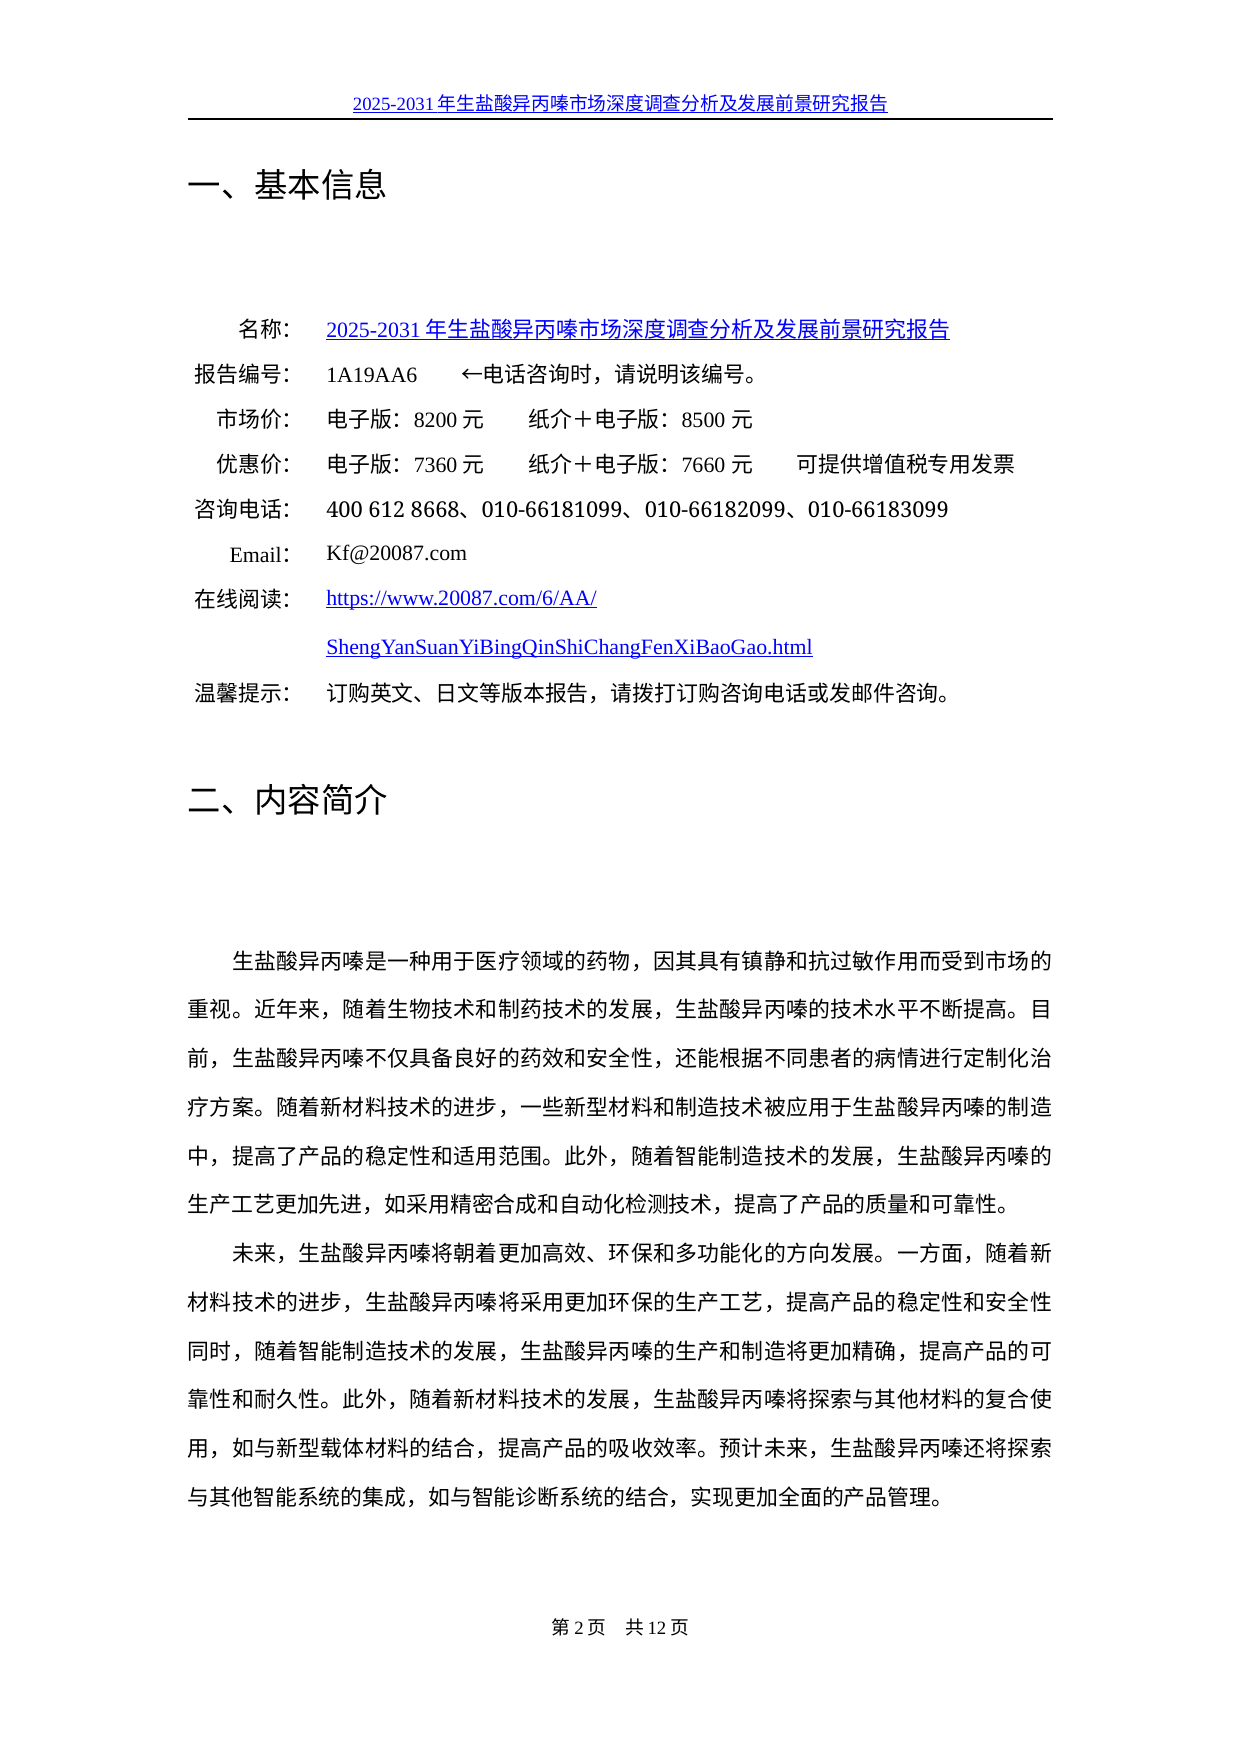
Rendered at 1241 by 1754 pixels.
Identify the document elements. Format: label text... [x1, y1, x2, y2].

table_cell Kf@20087.com [315, 537, 1073, 582]
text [187, 943, 1053, 1512]
title 二、内容简介 [187, 766, 1053, 831]
table_cell 1A19AA6 ←电话咨询时，请说明该编号。 [315, 357, 1073, 402]
table_cell Email： [167, 537, 315, 582]
table_header 2025-2031年生盐酸异丙嗪市场深度调查分析及发展前景研究报告 [315, 312, 1073, 357]
table_cell 咨询电话： [167, 492, 315, 537]
table_header 名称： [167, 312, 315, 357]
table_cell 温馨提示： [167, 675, 315, 720]
table_cell 400 612 8668、010-66181099、010-66182099、010-66183099 [315, 492, 1073, 537]
table_cell 在线阅读： [167, 582, 315, 675]
table_cell 电子版：8200 元 纸介＋电子版：8500 元 [315, 402, 1073, 447]
table_cell [315, 582, 1073, 675]
table_cell 市场价： [167, 402, 315, 447]
table_cell 订购英文、日文等版本报告，请拨打订购咨询电话或发邮件咨询。 [315, 675, 1073, 720]
table_cell 报告编号： [167, 357, 315, 402]
table_cell 电子版：7360 元 纸介＋电子版：7660 元 可提供增值税专用发票 [315, 447, 1073, 492]
table_cell 优惠价： [167, 447, 315, 492]
title 一、基本信息 [187, 150, 1053, 215]
